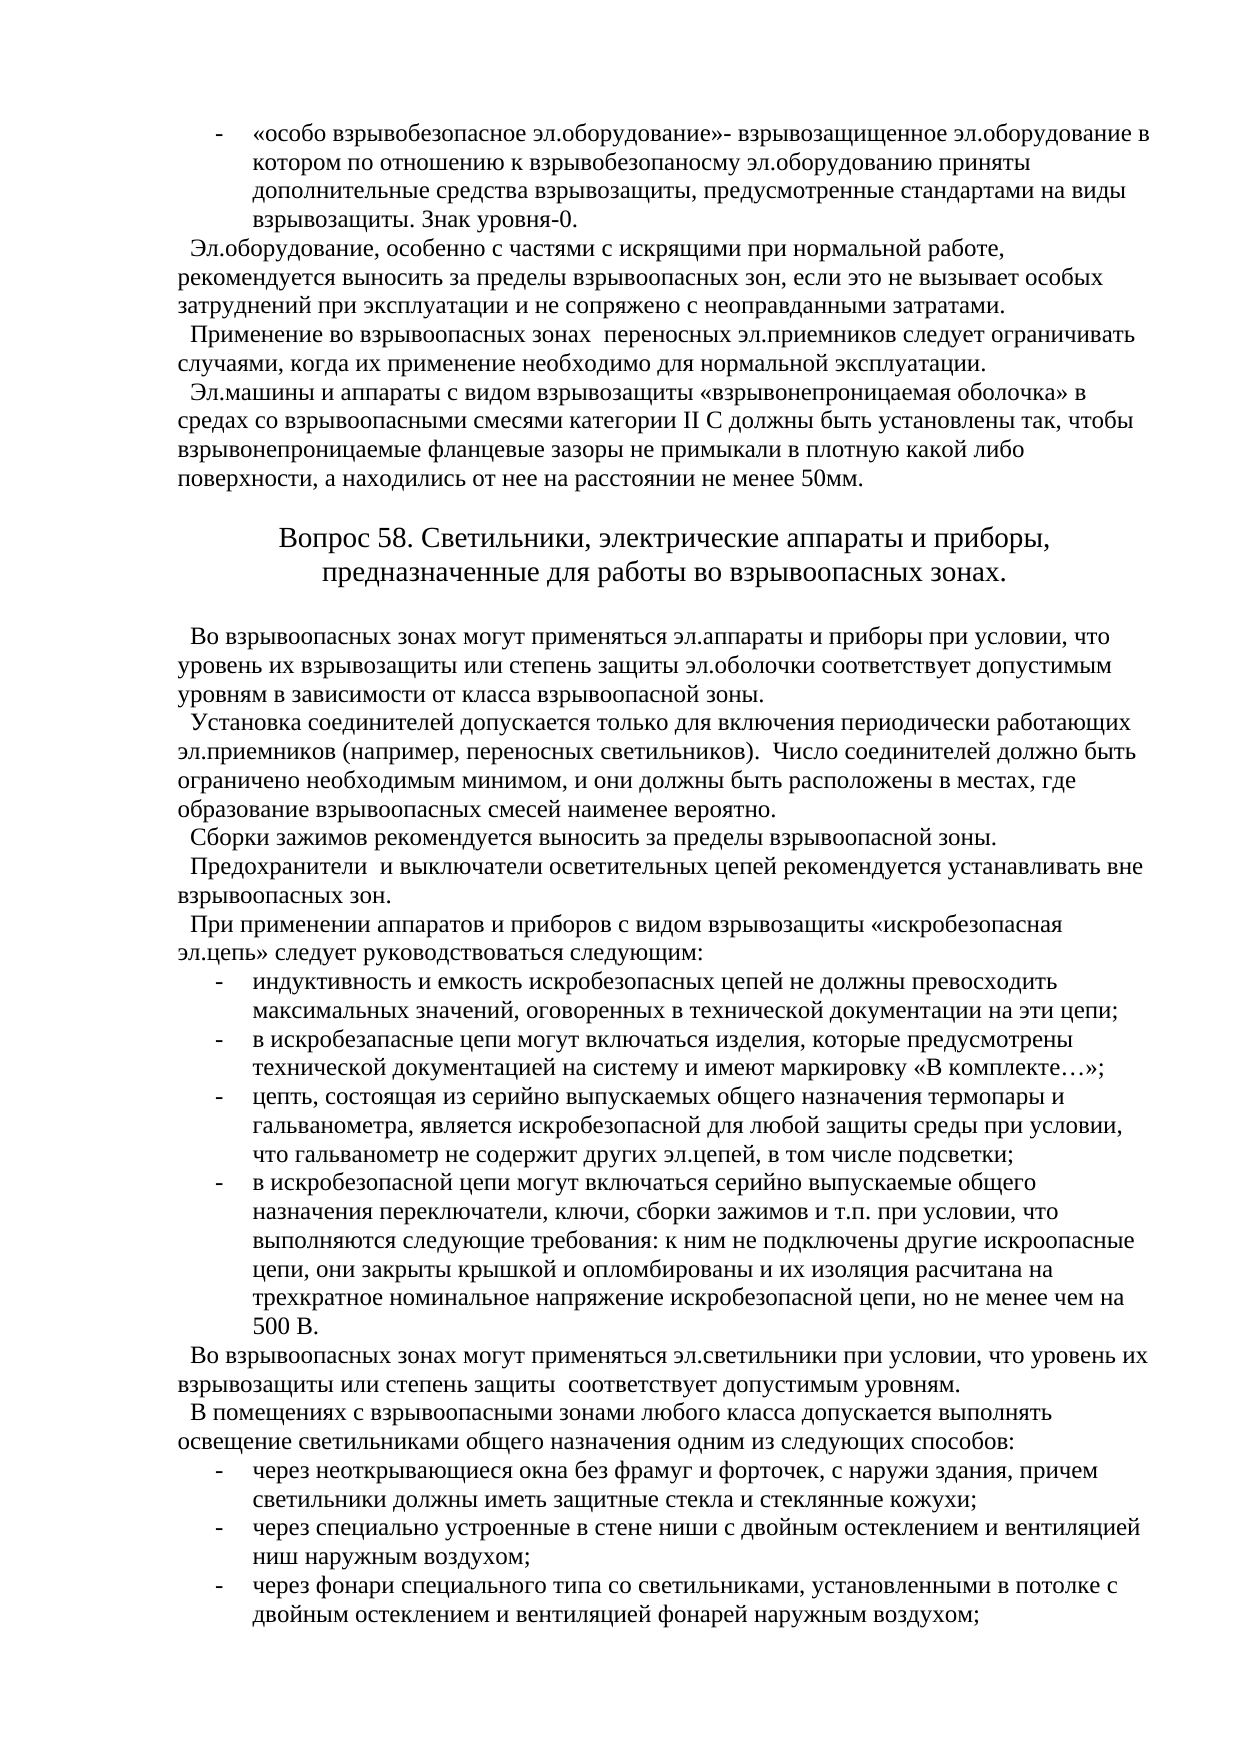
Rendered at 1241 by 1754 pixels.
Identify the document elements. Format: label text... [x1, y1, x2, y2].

text В помещениях с взрывоопасными зонами любого класса допускается выполнять освещение светильниками общего назначения одним из следующих способов: [177, 1397, 1152, 1455]
text Сборки зажимов рекомендуется выносить за пределы взрывоопасной зоны. [177, 822, 1152, 851]
text Эл.оборудование, особенно с частями с искрящими при нормальной работе, рекомендуется выносить за пределы взрывоопасных зон, если это не вызывает особых затруднений при эксплуатации и не сопряжено с неоправданными затратами. [177, 233, 1152, 319]
text Эл.машины и аппараты с видом взрывозащиты «взрывонепроницаемая оболочка» в средах со взрывоопасными смесями категории II С должны быть установлены так, чтобы взрывонепроницаемые фланцевые зазоры не примыкали в плотную какой либо поверхности, а находились от нее на расстоянии не менее 50мм. [177, 377, 1152, 492]
list в искробезопасной цепи могут включаться серийно выпускаемые общего назначения переключатели, ключи, сборки зажимов и т.п. при условии, что выполняются следующие требования: к ним не подключены другие искроопасные цепи, они закрыты крышкой и опломбированы и их изоляция расчитана на трехкратное номинальное напряжение искробезопасной цепи, но не менее чем на 500 В. [215, 1167, 1152, 1340]
list через неоткрывающиеся окна без фрамуг и форточек, с наружи здания, причем светильники должны иметь защитные стекла и стеклянные кожухи; [215, 1455, 1152, 1512]
text Вопрос 58. Светильники, электрические аппараты и приборы, предназначенные для работы во взрывоопасных зонах. [177, 521, 1152, 588]
text Применение во взрывоопасных зонах переносных эл.приемников следует ограничивать случаями, когда их применение необходимо для нормальной эксплуатации. [177, 319, 1152, 377]
list цепть, состоящая из серийно выпускаемых общего назначения термопары и гальванометра, является искробезопасной для любой защиты среды при условии, что гальванометр не содержит других эл.цепей, в том числе подсветки; [215, 1081, 1152, 1167]
list через фонари специального типа со светильниками, установленными в потолке с двойным остеклением и вентиляцией фонарей наружным воздухом; [215, 1570, 1152, 1627]
text Предохранители и выключатели осветительных цепей рекомендуется устанавливать вне взрывоопасных зон. [177, 851, 1152, 909]
list «особо взрывобезопасное эл.оборудование»- взрывозащищенное эл.оборудование в котором по отношению к взрывобезопаносму эл.оборудованию приняты дополнительные средства взрывозащиты, предусмотренные стандартами на виды взрывозащиты. Знак уровня-0. [215, 118, 1152, 233]
list индуктивность и емкость искробезопасных цепей не должны превосходить максимальных значений, оговоренных в технической документации на эти цепи; [215, 966, 1152, 1024]
list через специально устроенные в стене ниши с двойным остеклением и вентиляцией ниш наружным воздухом; [215, 1512, 1152, 1570]
text Во взрывоопасных зонах могут применяться эл.аппараты и приборы при условии, что уровень их взрывозащиты или степень защиты эл.оболочки соответствует допустимым уровням в зависимости от класса взрывоопасной зоны. [177, 621, 1152, 707]
list в искробезапасные цепи могут включаться изделия, которые предусмотрены технической документацией на систему и имеют маркировку «В комплекте…»; [215, 1024, 1152, 1081]
text Установка соединителей допускается только для включения периодически работающих эл.приемников (например, переносных светильников). Число соединителей должно быть ограничено необходимым минимом, и они должны быть расположены в местах, где образование взрывоопасных смесей наименее вероятно. [177, 707, 1152, 822]
text Во взрывоопасных зонах могут применяться эл.светильники при условии, что уровень их взрывозащиты или степень защиты соответствует допустимым уровням. [177, 1340, 1152, 1397]
text При применении аппаратов и приборов с видом взрывозащиты «искробезопасная эл.цепь» следует руководствоваться следующим: [177, 909, 1152, 966]
